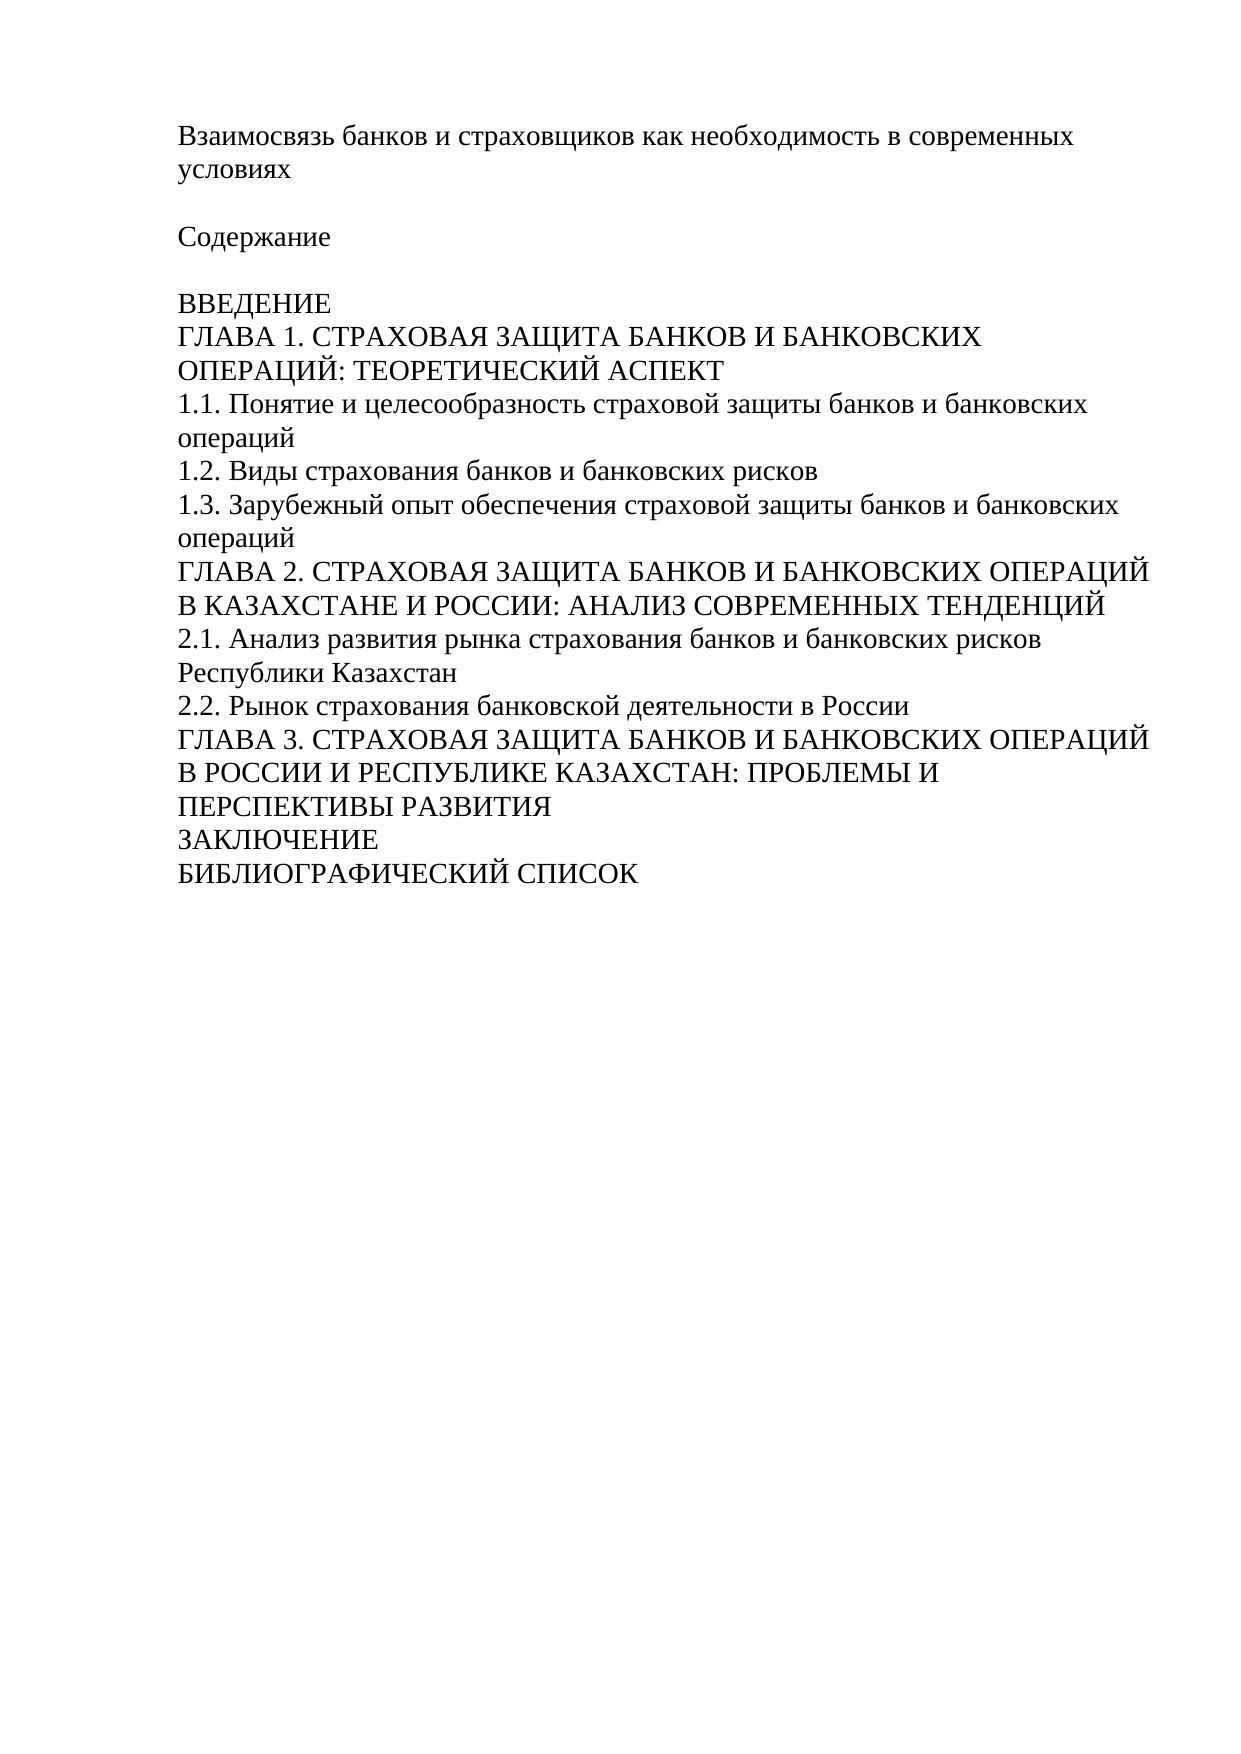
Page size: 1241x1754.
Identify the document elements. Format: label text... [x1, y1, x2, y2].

text ВВЕДЕНИЕ [177, 286, 1152, 319]
text 2.2. Рынок страхования банковской деятельности в России [177, 688, 1152, 722]
text ЗАКЛЮЧЕНИЕ [177, 822, 1152, 856]
text 1.2. Виды страхования банков и банковских рисков [177, 453, 1152, 487]
text ГЛАВА 2. СТРАХОВАЯ ЗАЩИТА БАНКОВ И БАНКОВСКИХ ОПЕРАЦИЙ В КАЗАХСТАНЕ И РОССИИ: АНАЛИЗ СОВРЕМЕННЫХ ТЕНДЕНЦИЙ [177, 554, 1152, 621]
text Содержание [177, 219, 1152, 252]
text ГЛАВА 1. СТРАХОВАЯ ЗАЩИТА БАНКОВ И БАНКОВСКИХ ОПЕРАЦИЙ: ТЕОРЕТИЧЕСКИЙ АСПЕКТ [177, 319, 1152, 386]
text Взаимосвязь банков и страховщиков как необходимость в современных условиях [177, 118, 1152, 185]
text 2.1. Анализ развития рынка страхования банков и банковских рисков Республики Казахстан [177, 621, 1152, 688]
text 1.3. Зарубежный опыт обеспечения страховой защиты банков и банковских операций [177, 487, 1152, 554]
text БИБЛИОГРАФИЧЕСКИЙ СПИСОК [177, 856, 1152, 889]
text 1.1. Понятие и целесообразность страховой защиты банков и банковских операций [177, 386, 1152, 453]
text ГЛАВА 3. СТРАХОВАЯ ЗАЩИТА БАНКОВ И БАНКОВСКИХ ОПЕРАЦИЙ В РОССИИ И РЕСПУБЛИКЕ КАЗАХСТАН: ПРОБЛЕМЫ И ПЕРСПЕКТИВЫ РАЗВИТИЯ [177, 722, 1152, 822]
